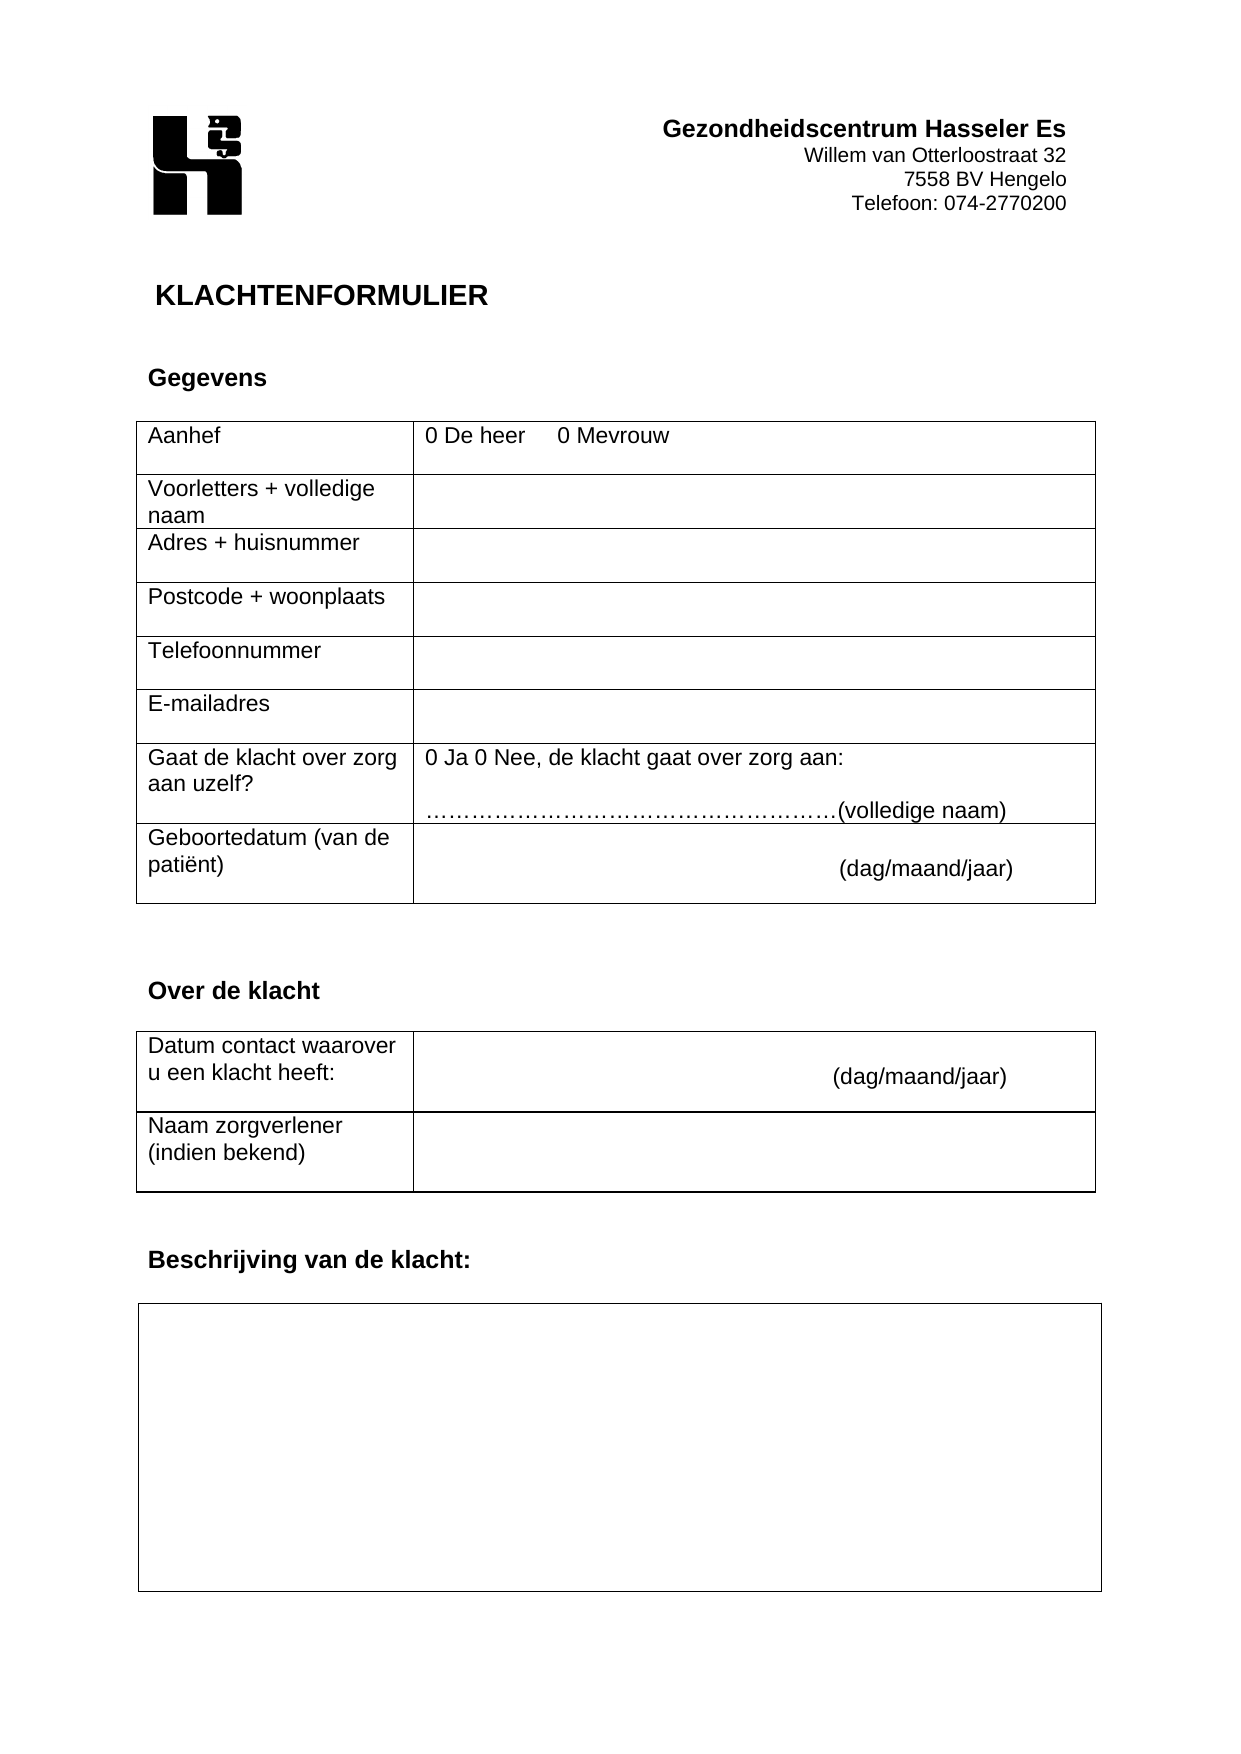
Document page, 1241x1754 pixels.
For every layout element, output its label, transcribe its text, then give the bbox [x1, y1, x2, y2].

table_cell [414, 637, 1095, 689]
table_cell Voorletters + volledige naam [137, 475, 413, 528]
table_cell 0 Ja 0 Nee, de klacht gaat over zorg aan: ………………………………………………(volledige naam) [414, 744, 1095, 823]
table_cell [414, 475, 1095, 528]
table_header Datum contact waarover u een klacht heeft: [137, 1032, 413, 1111]
text Gegevens [148, 363, 1092, 392]
table_cell [414, 690, 1095, 743]
text Over de klacht [148, 976, 1092, 1005]
table_cell Adres + huisnummer [137, 529, 413, 582]
text Beschrijving van de klacht: [148, 1245, 1092, 1274]
table_cell Telefoonnummer [137, 637, 413, 689]
table_cell [414, 583, 1095, 636]
table_cell [414, 529, 1095, 582]
table_cell [414, 1113, 1095, 1191]
picture [148, 105, 247, 220]
table_cell (dag/maand/jaar) [414, 824, 1095, 903]
table_header KLACHTENFORMULIER [148, 278, 764, 307]
table_cell Postcode + woonplaats [137, 583, 413, 636]
table_header Aanhef [137, 422, 413, 474]
table_cell Gaat de klacht over zorg aan uzelf? [137, 744, 413, 823]
table_header (dag/maand/jaar) [414, 1032, 1095, 1111]
table_cell Naam zorgverlener (indien bekend) [137, 1113, 413, 1191]
table_cell Geboortedatum (van de patiënt) [137, 824, 413, 903]
table_header 0 De heer 0 Mevrouw [414, 422, 1095, 474]
table_cell E-mailadres [137, 690, 413, 743]
